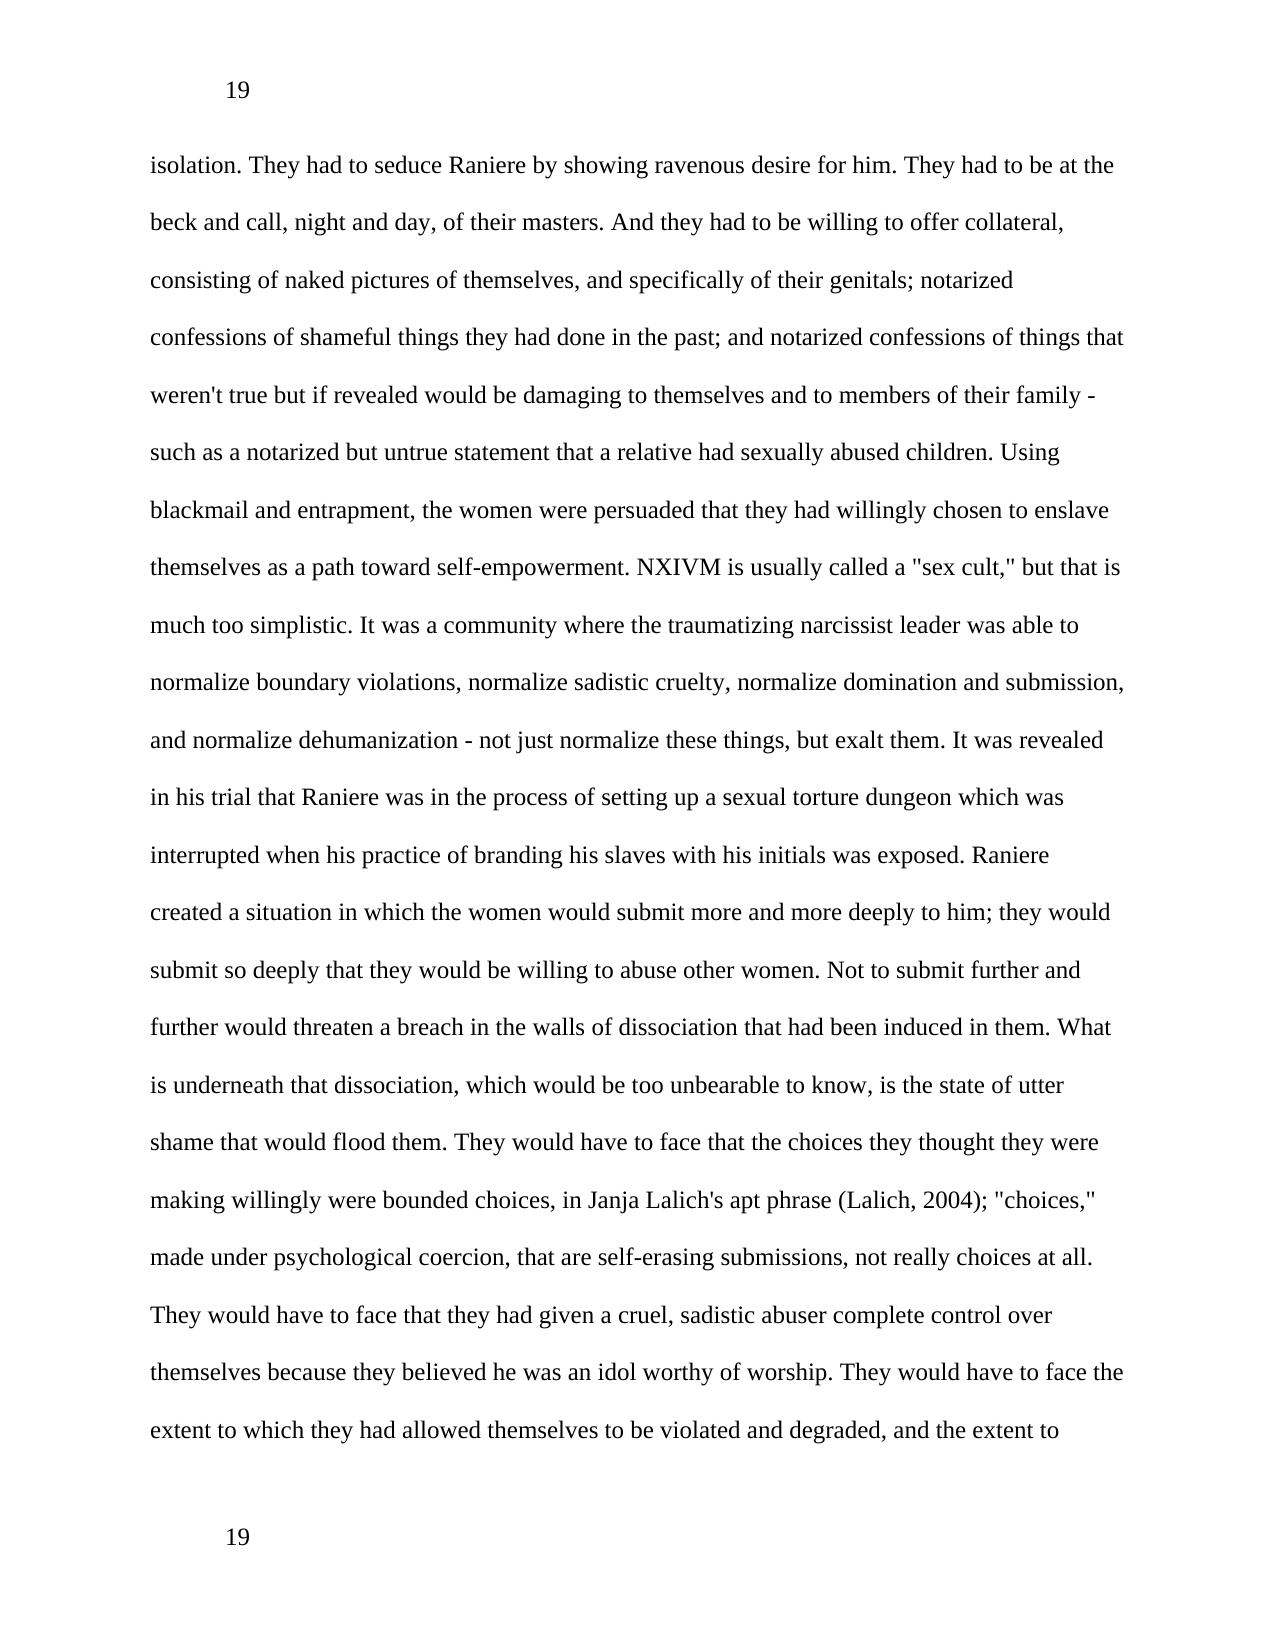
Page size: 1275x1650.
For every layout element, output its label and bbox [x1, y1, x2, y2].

text [150, 150, 1125, 1444]
